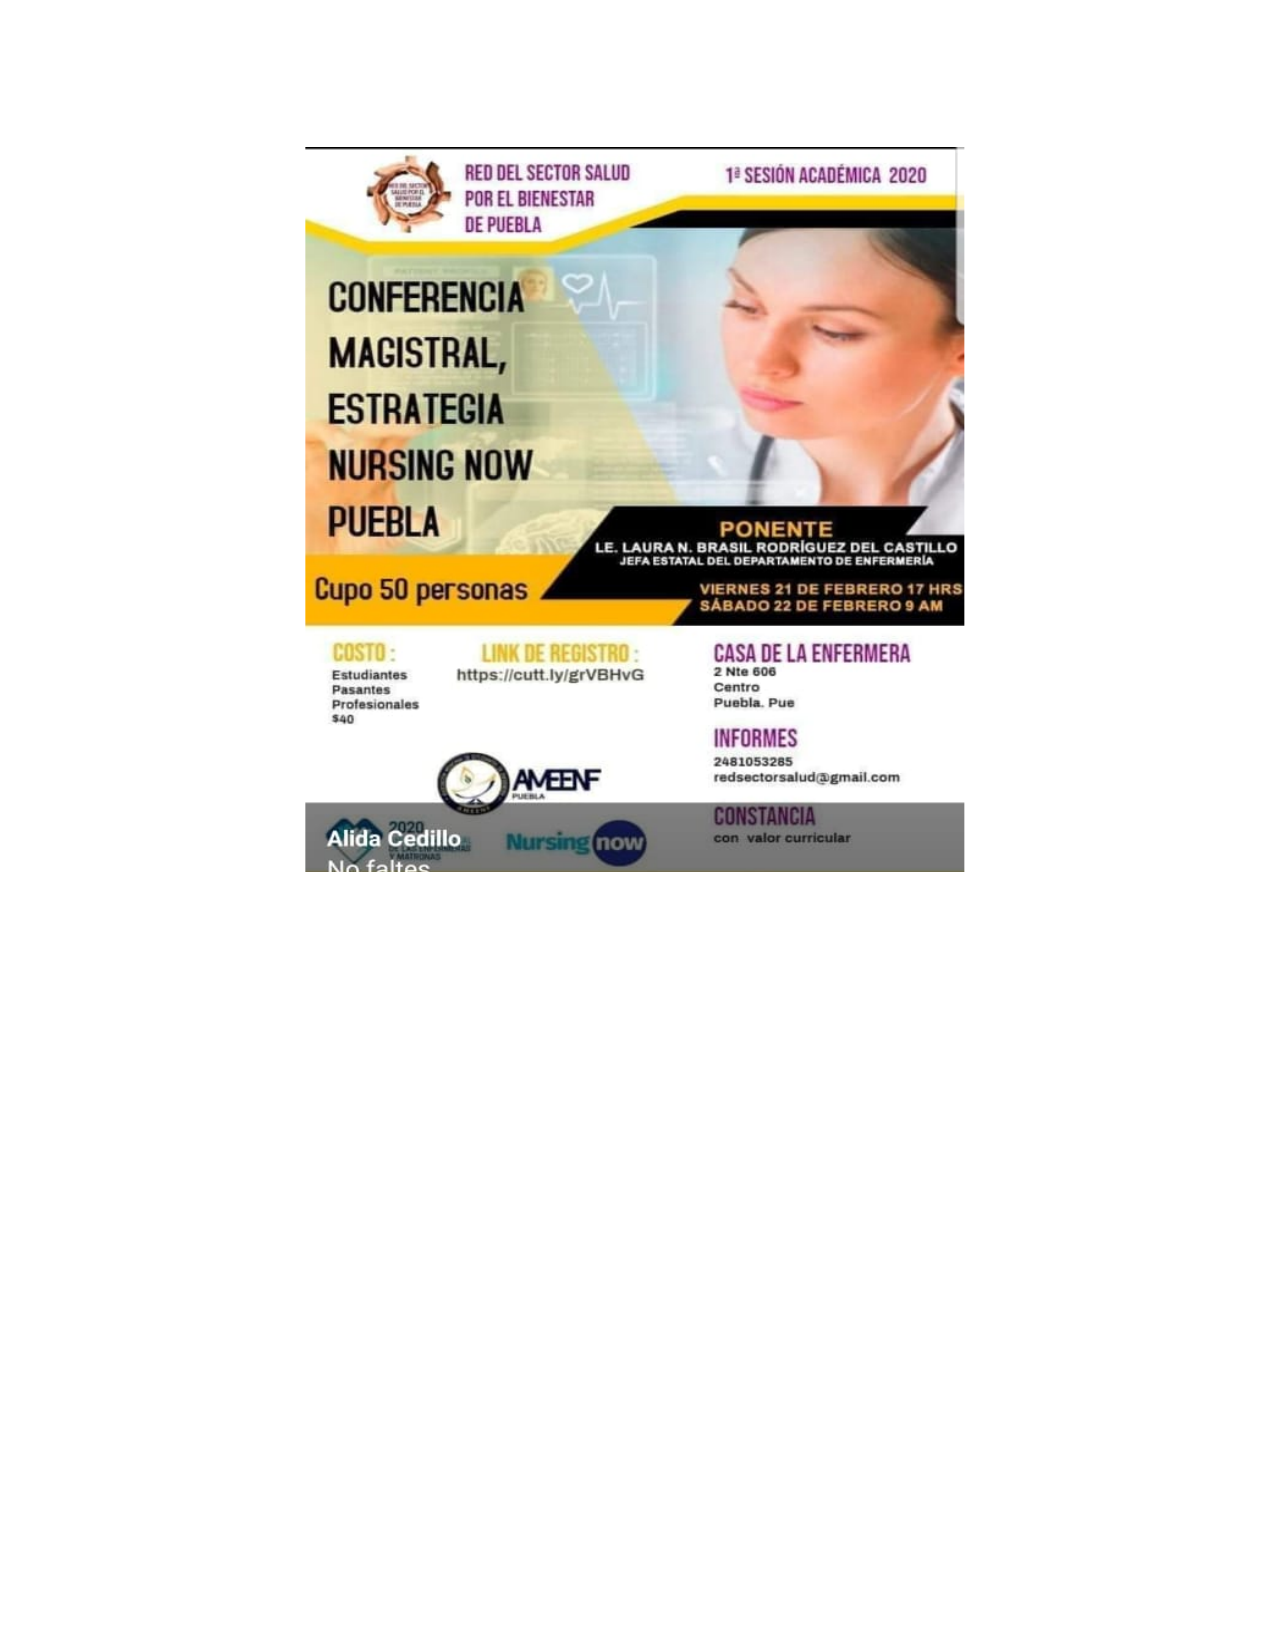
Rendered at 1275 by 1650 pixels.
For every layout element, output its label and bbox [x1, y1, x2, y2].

picture [305, 147, 965, 872]
